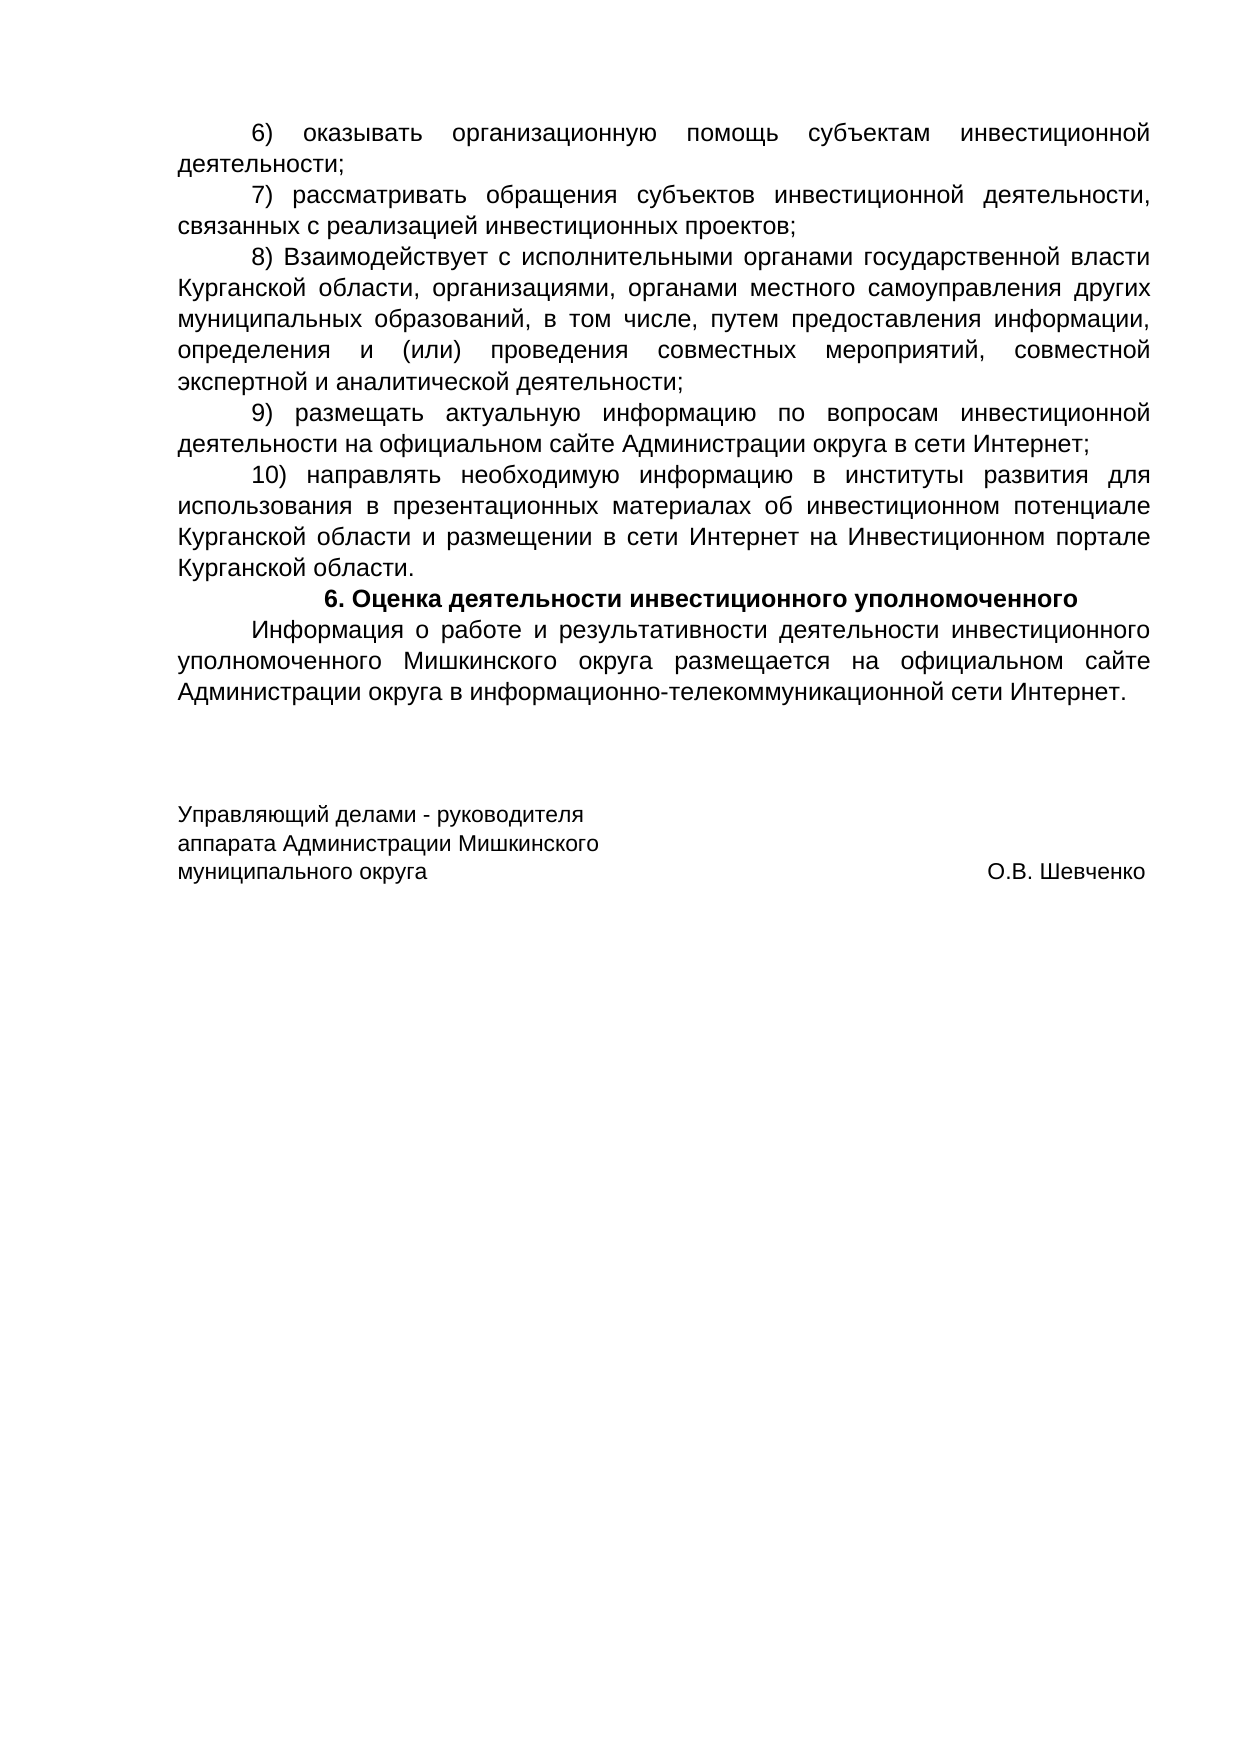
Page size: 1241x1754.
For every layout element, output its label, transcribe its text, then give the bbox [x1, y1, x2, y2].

text аппарата Администрации Мишкинского [177, 829, 1152, 856]
text Информация о работе и результативности деятельности инвестиционного уполномоченного Мишкинского округа размещается на официальном сайте Администрации округа в информационно-телекоммуникационной сети Интернет. [177, 615, 1152, 706]
text 10) направлять необходимую информацию в институты развития для использования в презентационных материалах об инвестиционном потенциале Курганской области и размещении в сети Интернет на Инвестиционном портале Курганской области. [177, 459, 1152, 581]
text Управляющий делами - руководителя [177, 801, 1152, 827]
text муниципального округа О.В. Шевченко [177, 858, 1152, 884]
text 9) размещать актуальную информацию по вопросам инвестиционной деятельности на официальном сайте Администрации округа в сети Интернет; [177, 397, 1152, 457]
text 6. Оценка деятельности инвестиционного уполномоченного [177, 584, 1152, 612]
text 6) оказывать организационную помощь субъектам инвестиционной деятельности; [177, 118, 1152, 178]
text 7) рассматривать обращения субъектов инвестиционной деятельности, связанных с реализацией инвестиционных проектов; [177, 180, 1152, 240]
text 8) Взаимодействует с исполнительными органами государственной власти Курганской области, организациями, органами местного самоуправления других муниципальных образований, в том числе, путем предоставления информации, определения и (или) проведения совместных мероприятий, совместной экспертной и аналитической деятельности; [177, 242, 1152, 395]
